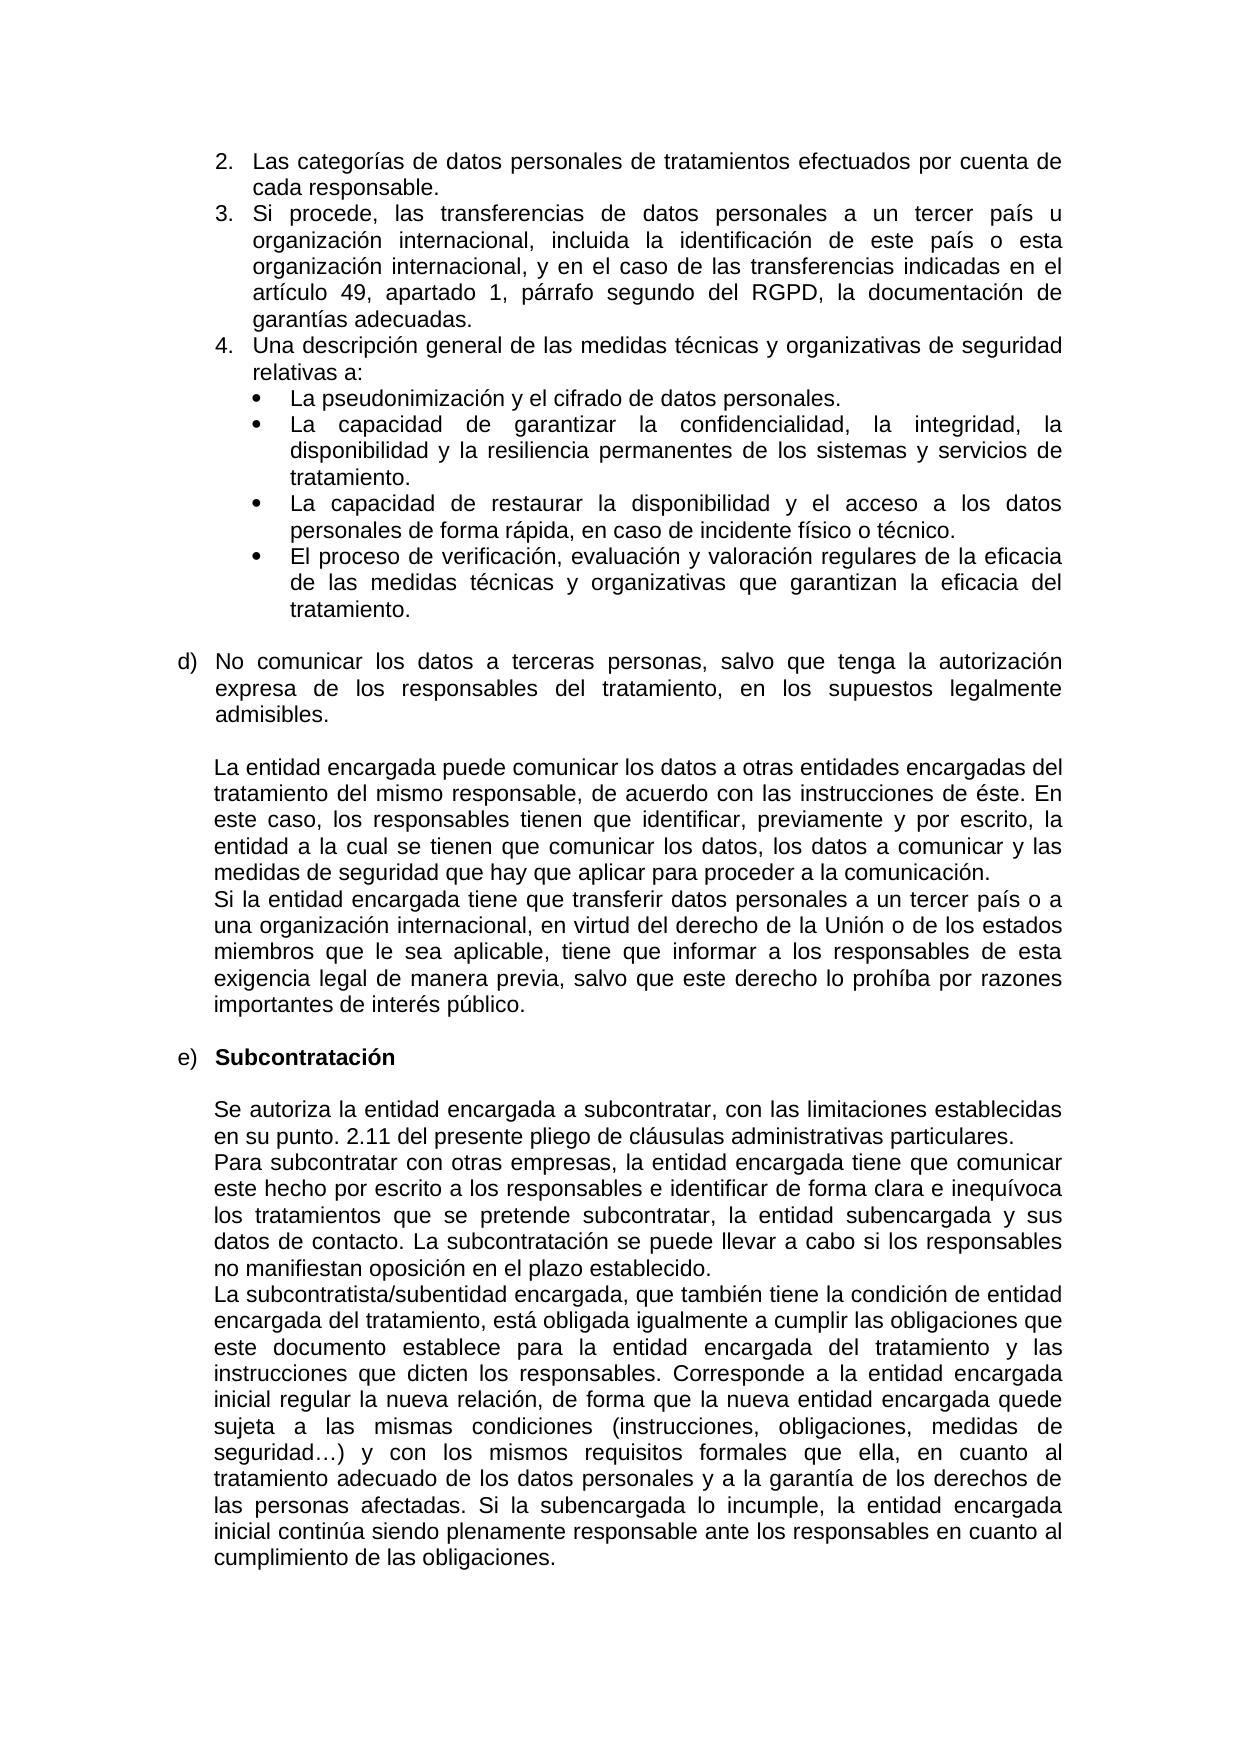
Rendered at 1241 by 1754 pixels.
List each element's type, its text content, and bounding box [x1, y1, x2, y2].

list La capacidad de restaurar la disponibilidad y el acceso a los datos personales de forma rápida, en caso de incidente físico o técnico. [252, 490, 1063, 543]
list El proceso de verificación, evaluación y valoración regulares de la eficacia de las medidas técnicas y organizativas que garantizan la eficacia del tratamiento. [252, 543, 1063, 622]
text Para subcontratar con otras empresas, la entidad encargada tiene que comunicar este hecho por escrito a los responsables e identificar de forma clara e inequívoca los tratamientos que se pretende subcontratar, la entidad subencargada y sus datos de contacto. La subcontratación se puede llevar a cabo si los responsables no manifiestan oposición en el plazo establecido. [213, 1149, 1063, 1281]
text Si la entidad encargada tiene que transferir datos personales a un tercer país o a una organización internacional, en virtud del derecho de la Unión o de los estados miembros que le sea aplicable, tiene que informar a los responsables de esta exigencia legal de manera previa, salvo que este derecho lo prohíba por razones importantes de interés público. [213, 886, 1063, 1017]
list La capacidad de garantizar la confidencialidad, la integridad, la disponibilidad y la resiliencia permanentes de los sistemas y servicios de tratamiento. [252, 411, 1063, 490]
text La entidad encargada puede comunicar los datos a otras entidades encargadas del tratamiento del mismo responsable, de acuerdo con las instrucciones de éste. En este caso, los responsables tienen que identificar, previamente y por escrito, la entidad a la cual se tienen que comunicar los datos, los datos a comunicar y las medidas de seguridad que hay que aplicar para proceder a la comunicación. [213, 754, 1063, 886]
text La subcontratista/subentidad encargada, que también tiene la condición de entidad encargada del tratamiento, está obligada igualmente a cumplir las obligaciones que este documento establece para la entidad encargada del tratamiento y las instrucciones que dicten los responsables. Corresponde a la entidad encargada inicial regular la nueva relación, de forma que la nueva entidad encargada quede sujeta a las mismas condiciones (instrucciones, obligaciones, medidas de seguridad…) y con los mismos requisitos formales que ella, en cuanto al tratamiento adecuado de los datos personales y a la garantía de los derechos de las personas afectadas. Si la subencargada lo incumple, la entidad encargada inicial continúa siendo plenamente responsable ante los responsables en cuanto al cumplimiento de las obligaciones. [213, 1281, 1063, 1571]
list Las categorías de datos personales de tratamientos efectuados por cuenta de cada responsable. [215, 148, 1063, 200]
list Si procede, las transferencias de datos personales a un tercer país u organización internacional, incluida la identificación de este país o esta organización internacional, y en el caso de las transferencias indicadas en el artículo 49, apartado 1, párrafo segundo del RGPD, la documentación de garantías adecuadas. [215, 200, 1063, 332]
list Subcontratación [177, 1044, 1063, 1070]
list Una descripción general de las medidas técnicas y organizativas de seguridad relativas a: [215, 332, 1063, 385]
list No comunicar los datos a terceras personas, salvo que tenga la autorización expresa de los responsables del tratamiento, en los supuestos legalmente admisibles. [177, 648, 1063, 727]
text Se autoriza la entidad encargada a subcontratar, con las limitaciones establecidas en su punto. 2.11 del presente pliego de cláusulas administrativas particulares. [213, 1096, 1063, 1149]
list La pseudonimización y el cifrado de datos personales. [252, 385, 1063, 411]
